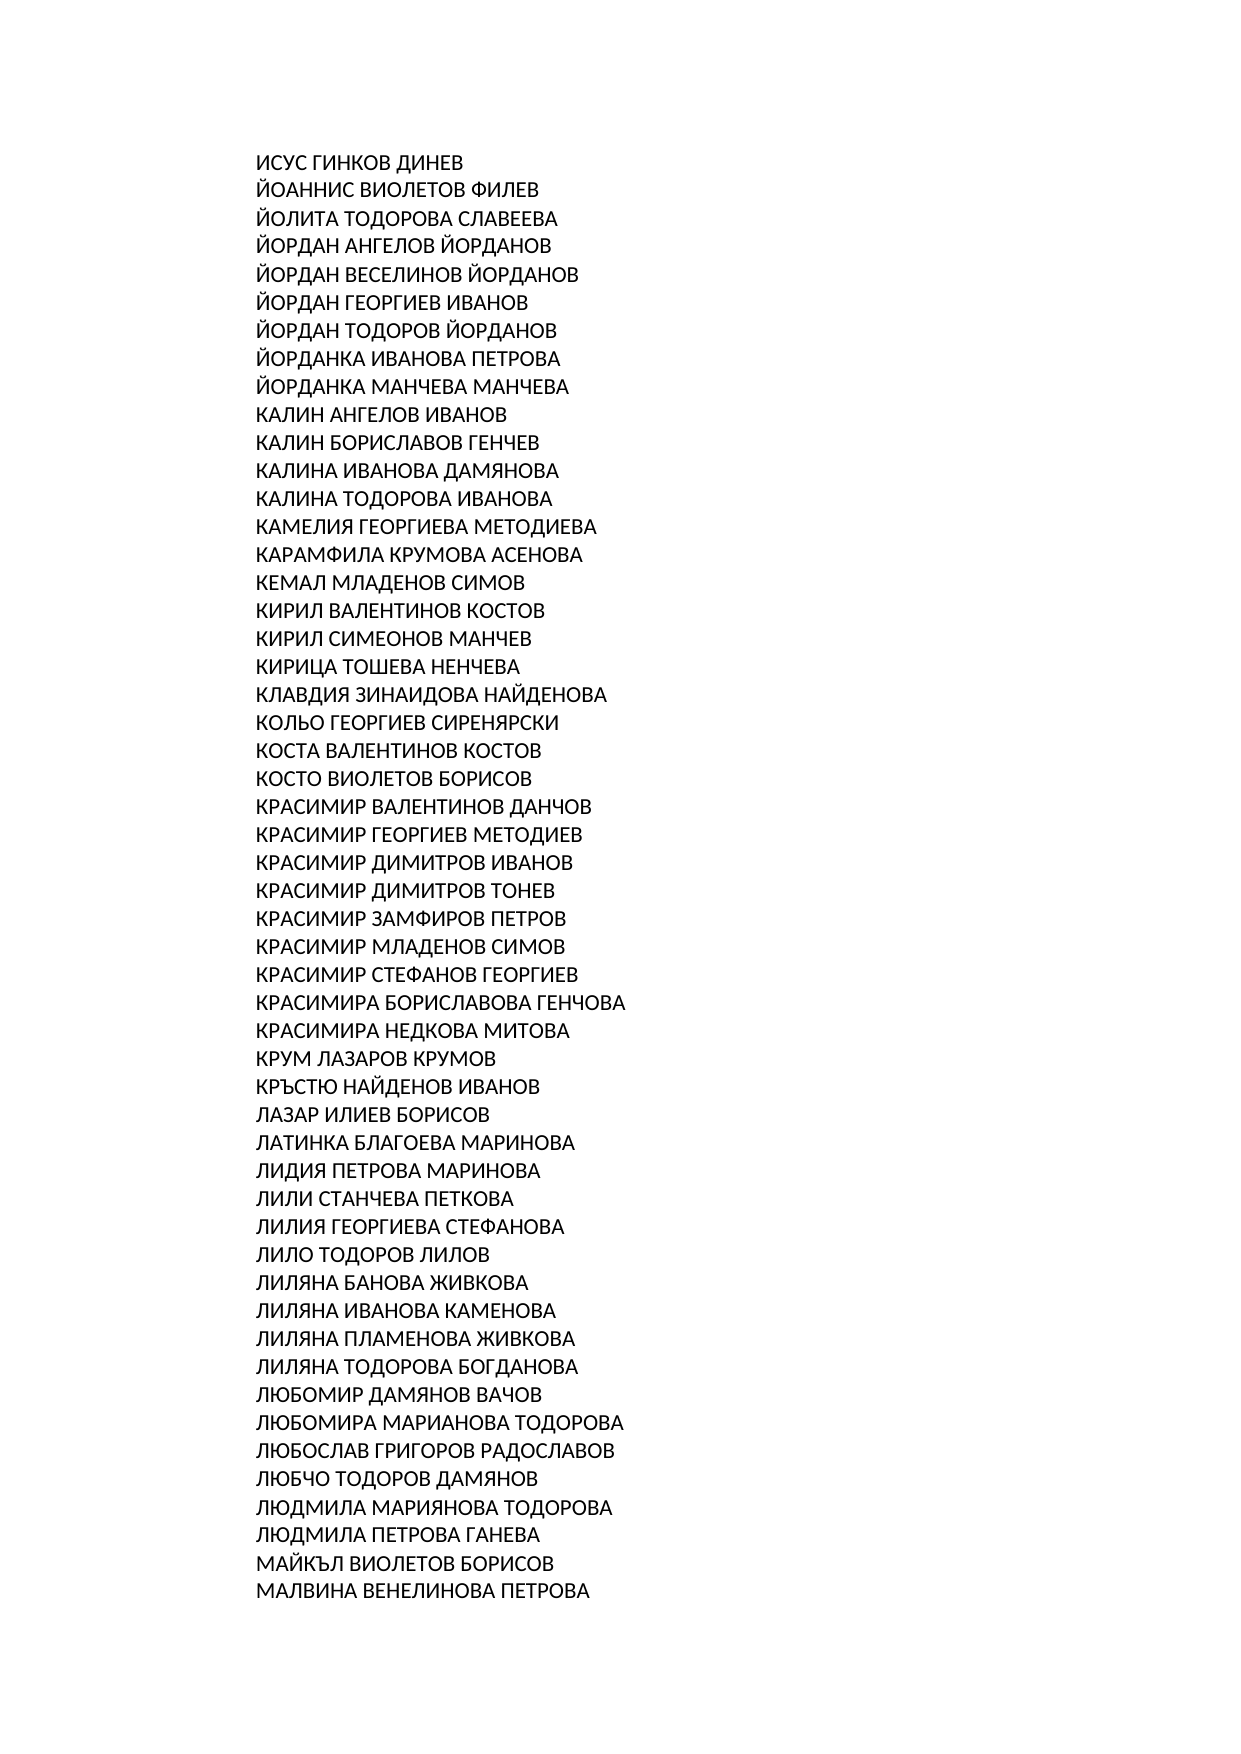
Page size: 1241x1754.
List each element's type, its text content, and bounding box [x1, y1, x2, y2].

text ЙОРДАНКА МАНЧЕВА МАНЧЕВА [148, 372, 1093, 400]
text КЛАВДИЯ ЗИНАИДОВА НАЙДЕНОВА [148, 680, 1093, 708]
text ЛИЛИ СТАНЧЕВА ПЕТКОВА [148, 1184, 1093, 1212]
text КРАСИМИР ГЕОРГИЕВ МЕТОДИЕВ [148, 820, 1093, 848]
text КРАСИМИР ВАЛЕНТИНОВ ДАНЧОВ [148, 792, 1093, 820]
text ЛЮДМИЛА МАРИЯНОВА ТОДОРОВА [148, 1493, 1093, 1521]
text ЛЮБОМИР ДАМЯНОВ ВАЧОВ [148, 1381, 1093, 1408]
text ЙОРДАН ГЕОРГИЕВ ИВАНОВ [148, 288, 1093, 316]
text ЙОРДАН АНГЕЛОВ ЙОРДАНОВ [148, 232, 1093, 260]
text МАЛВИНА ВЕНЕЛИНОВА ПЕТРОВА [148, 1577, 1093, 1605]
text КРУМ ЛАЗАРОВ КРУМОВ [148, 1044, 1093, 1072]
text ЛИЛЯНА ТОДОРОВА БОГДАНОВА [148, 1352, 1093, 1381]
text КАЛИНА ИВАНОВА ДАМЯНОВА [148, 456, 1093, 484]
text ЙОРДАН ТОДОРОВ ЙОРДАНОВ [148, 316, 1093, 344]
text ЛЮБОМИРА МАРИАНОВА ТОДОРОВА [148, 1408, 1093, 1437]
text ЛАТИНКА БЛАГОЕВА МАРИНОВА [148, 1128, 1093, 1156]
text КОСТА ВАЛЕНТИНОВ КОСТОВ [148, 736, 1093, 764]
text ЙОРДАНКА ИВАНОВА ПЕТРОВА [148, 344, 1093, 372]
text МАЙКЪЛ ВИОЛЕТОВ БОРИСОВ [148, 1549, 1093, 1577]
text ЛИЛИЯ ГЕОРГИЕВА СТЕФАНОВА [148, 1212, 1093, 1240]
text КРАСИМИР МЛАДЕНОВ СИМОВ [148, 932, 1093, 960]
text КРАСИМИР ЗАМФИРОВ ПЕТРОВ [148, 904, 1093, 932]
text КРАСИМИРА БОРИСЛАВОВА ГЕНЧОВА [148, 988, 1093, 1016]
text КИРИЦА ТОШЕВА НЕНЧЕВА [148, 652, 1093, 680]
text ЛИЛЯНА ИВАНОВА КАМЕНОВА [148, 1296, 1093, 1324]
text КАЛИН АНГЕЛОВ ИВАНОВ [148, 400, 1093, 428]
text КРАСИМИР ДИМИТРОВ ТОНЕВ [148, 876, 1093, 904]
text КЕМАЛ МЛАДЕНОВ СИМОВ [148, 568, 1093, 596]
text ЛЮБОСЛАВ ГРИГОРОВ РАДОСЛАВОВ [148, 1437, 1093, 1464]
text КАЛИНА ТОДОРОВА ИВАНОВА [148, 484, 1093, 512]
text КАРАМФИЛА КРУМОВА АСЕНОВА [148, 540, 1093, 568]
text ЛЮДМИЛА ПЕТРОВА ГАНЕВА [148, 1521, 1093, 1549]
text ЙОАННИС ВИОЛЕТОВ ФИЛЕВ [148, 176, 1093, 204]
text ИСУС ГИНКОВ ДИНЕВ [148, 148, 1093, 176]
text КИРИЛ ВАЛЕНТИНОВ КОСТОВ [148, 596, 1093, 624]
text ЛИЛЯНА БАНОВА ЖИВКОВА [148, 1268, 1093, 1296]
text ЙОРДАН ВЕСЕЛИНОВ ЙОРДАНОВ [148, 260, 1093, 288]
text КИРИЛ СИМЕОНОВ МАНЧЕВ [148, 624, 1093, 652]
text ЛИЛО ТОДОРОВ ЛИЛОВ [148, 1240, 1093, 1268]
text ЛИЛЯНА ПЛАМЕНОВА ЖИВКОВА [148, 1324, 1093, 1352]
text КАМЕЛИЯ ГЕОРГИЕВА МЕТОДИЕВА [148, 512, 1093, 540]
text КРАСИМИР ДИМИТРОВ ИВАНОВ [148, 848, 1093, 876]
text ЙОЛИТА ТОДОРОВА СЛАВЕЕВА [148, 204, 1093, 232]
text ЛАЗАР ИЛИЕВ БОРИСОВ [148, 1100, 1093, 1128]
text КОЛЬО ГЕОРГИЕВ СИРЕНЯРСКИ [148, 708, 1093, 736]
text ЛЮБЧО ТОДОРОВ ДАМЯНОВ [148, 1464, 1093, 1493]
text КАЛИН БОРИСЛАВОВ ГЕНЧЕВ [148, 428, 1093, 456]
text КРАСИМИРА НЕДКОВА МИТОВА [148, 1016, 1093, 1044]
text КРЪСТЮ НАЙДЕНОВ ИВАНОВ [148, 1072, 1093, 1100]
text КРАСИМИР СТЕФАНОВ ГЕОРГИЕВ [148, 960, 1093, 988]
text ЛИДИЯ ПЕТРОВА МАРИНОВА [148, 1156, 1093, 1184]
text КОСТО ВИОЛЕТОВ БОРИСОВ [148, 764, 1093, 792]
